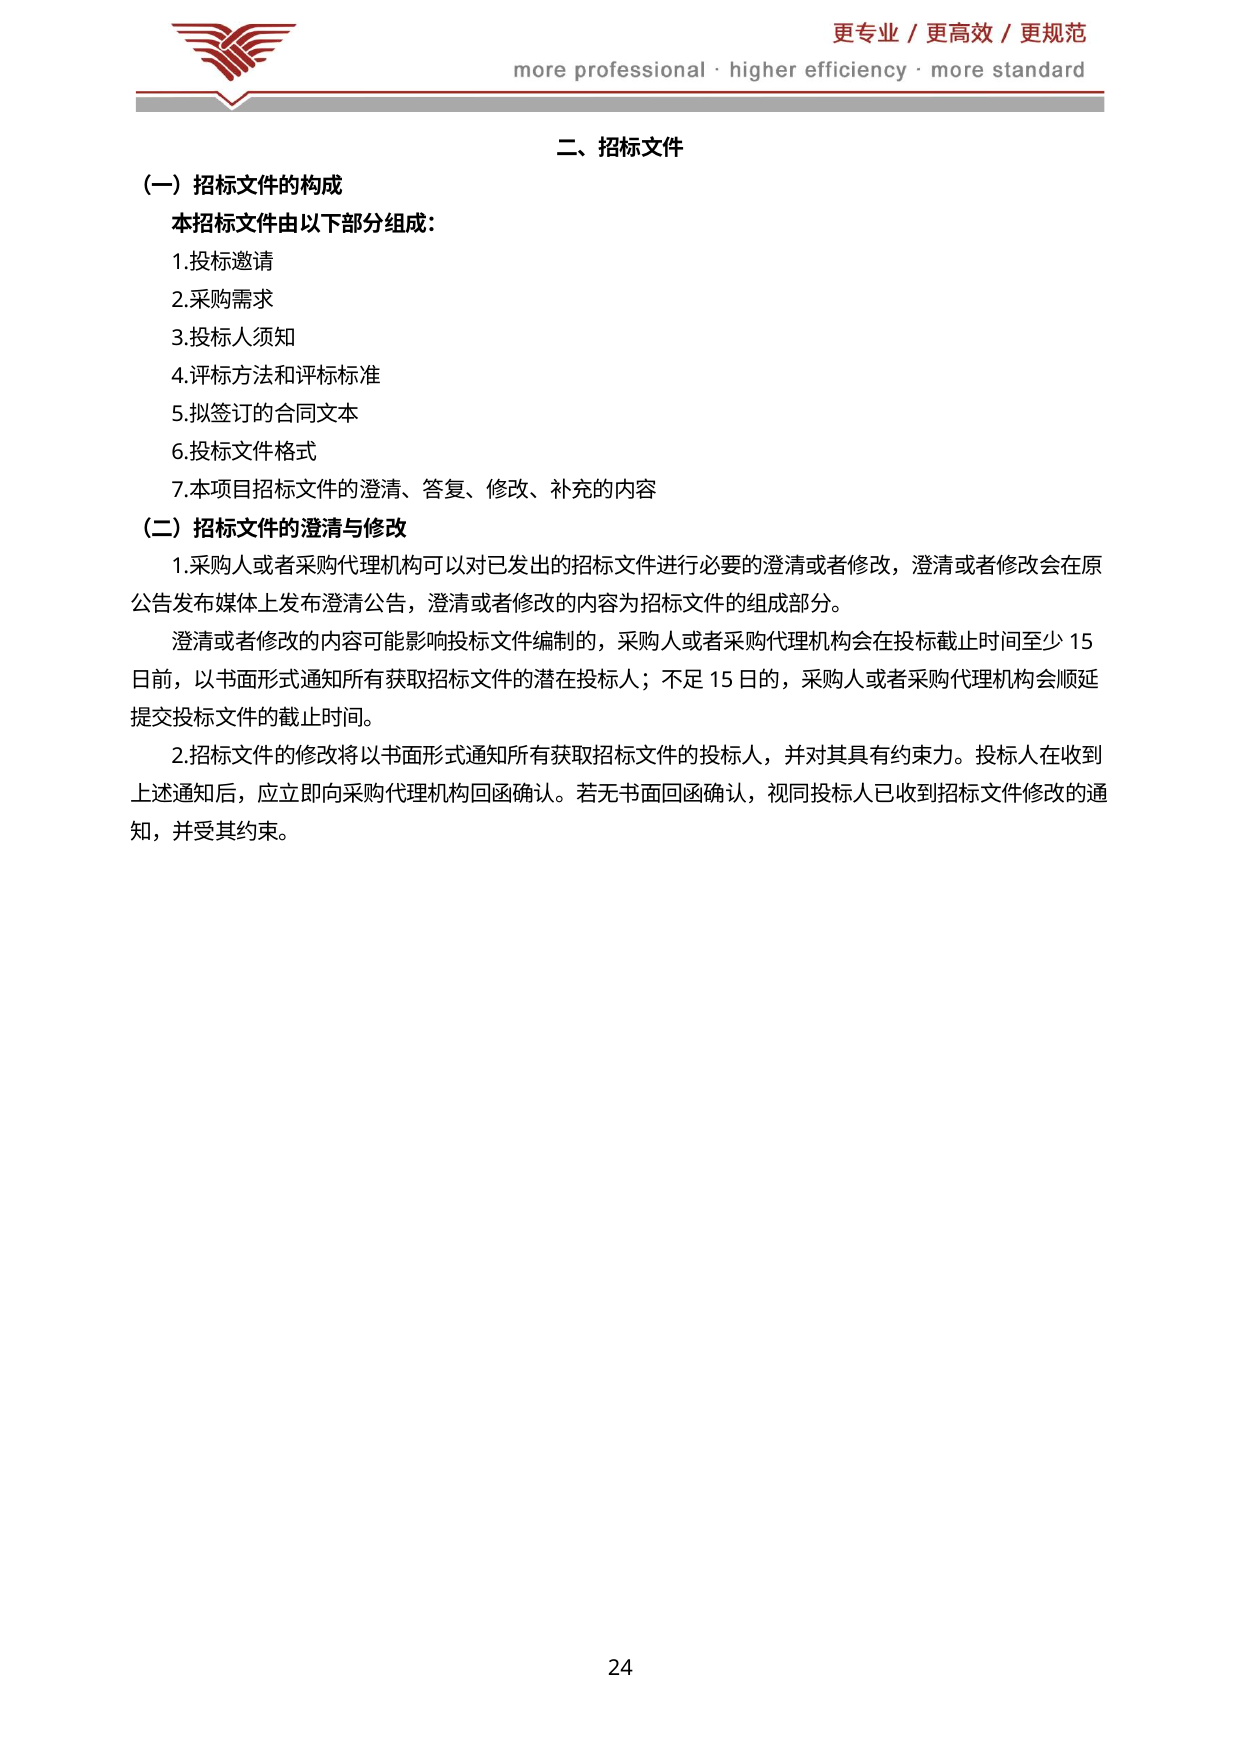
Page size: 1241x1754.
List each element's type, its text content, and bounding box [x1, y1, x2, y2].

text 二、招标文件 [130, 130, 1110, 162]
text （二）招标文件的澄清与修改 [130, 511, 1110, 542]
text 4.评标方法和评标标准 [130, 358, 1110, 390]
text 7.本项目招标文件的澄清、答复、修改、补充的内容 [130, 472, 1110, 504]
text （一）招标文件的构成 [130, 168, 1110, 199]
text 5.拟签订的合同文本 [130, 396, 1110, 428]
text 澄清或者修改的内容可能影响投标文件编制的，采购人或者采购代理机构会在投标截止时间至少15日前，以书面形式通知所有获取招标文件的潜在投标人；不足15日的，采购人或者采购代理机构会顺延提交投标文件的截止时间。 [130, 624, 1110, 732]
text 1.投标邀请 [130, 244, 1110, 275]
text 2.招标文件的修改将以书面形式通知所有获取招标文件的投标人，并对其具有约束力。投标人在收到上述通知后，应立即向采购代理机构回函确认。若无书面回函确认，视同投标人已收到招标文件修改的通知，并受其约束。 [130, 738, 1110, 846]
text 3.投标人须知 [130, 320, 1110, 352]
picture [135, 0, 1105, 112]
text 6.投标文件格式 [130, 434, 1110, 466]
text 2.采购需求 [130, 282, 1110, 313]
text 1.采购人或者采购代理机构可以对已发出的招标文件进行必要的澄清或者修改，澄清或者修改会在原公告发布媒体上发布澄清公告，澄清或者修改的内容为招标文件的组成部分。 [130, 548, 1110, 618]
text 本招标文件由以下部分组成： [130, 206, 1110, 237]
